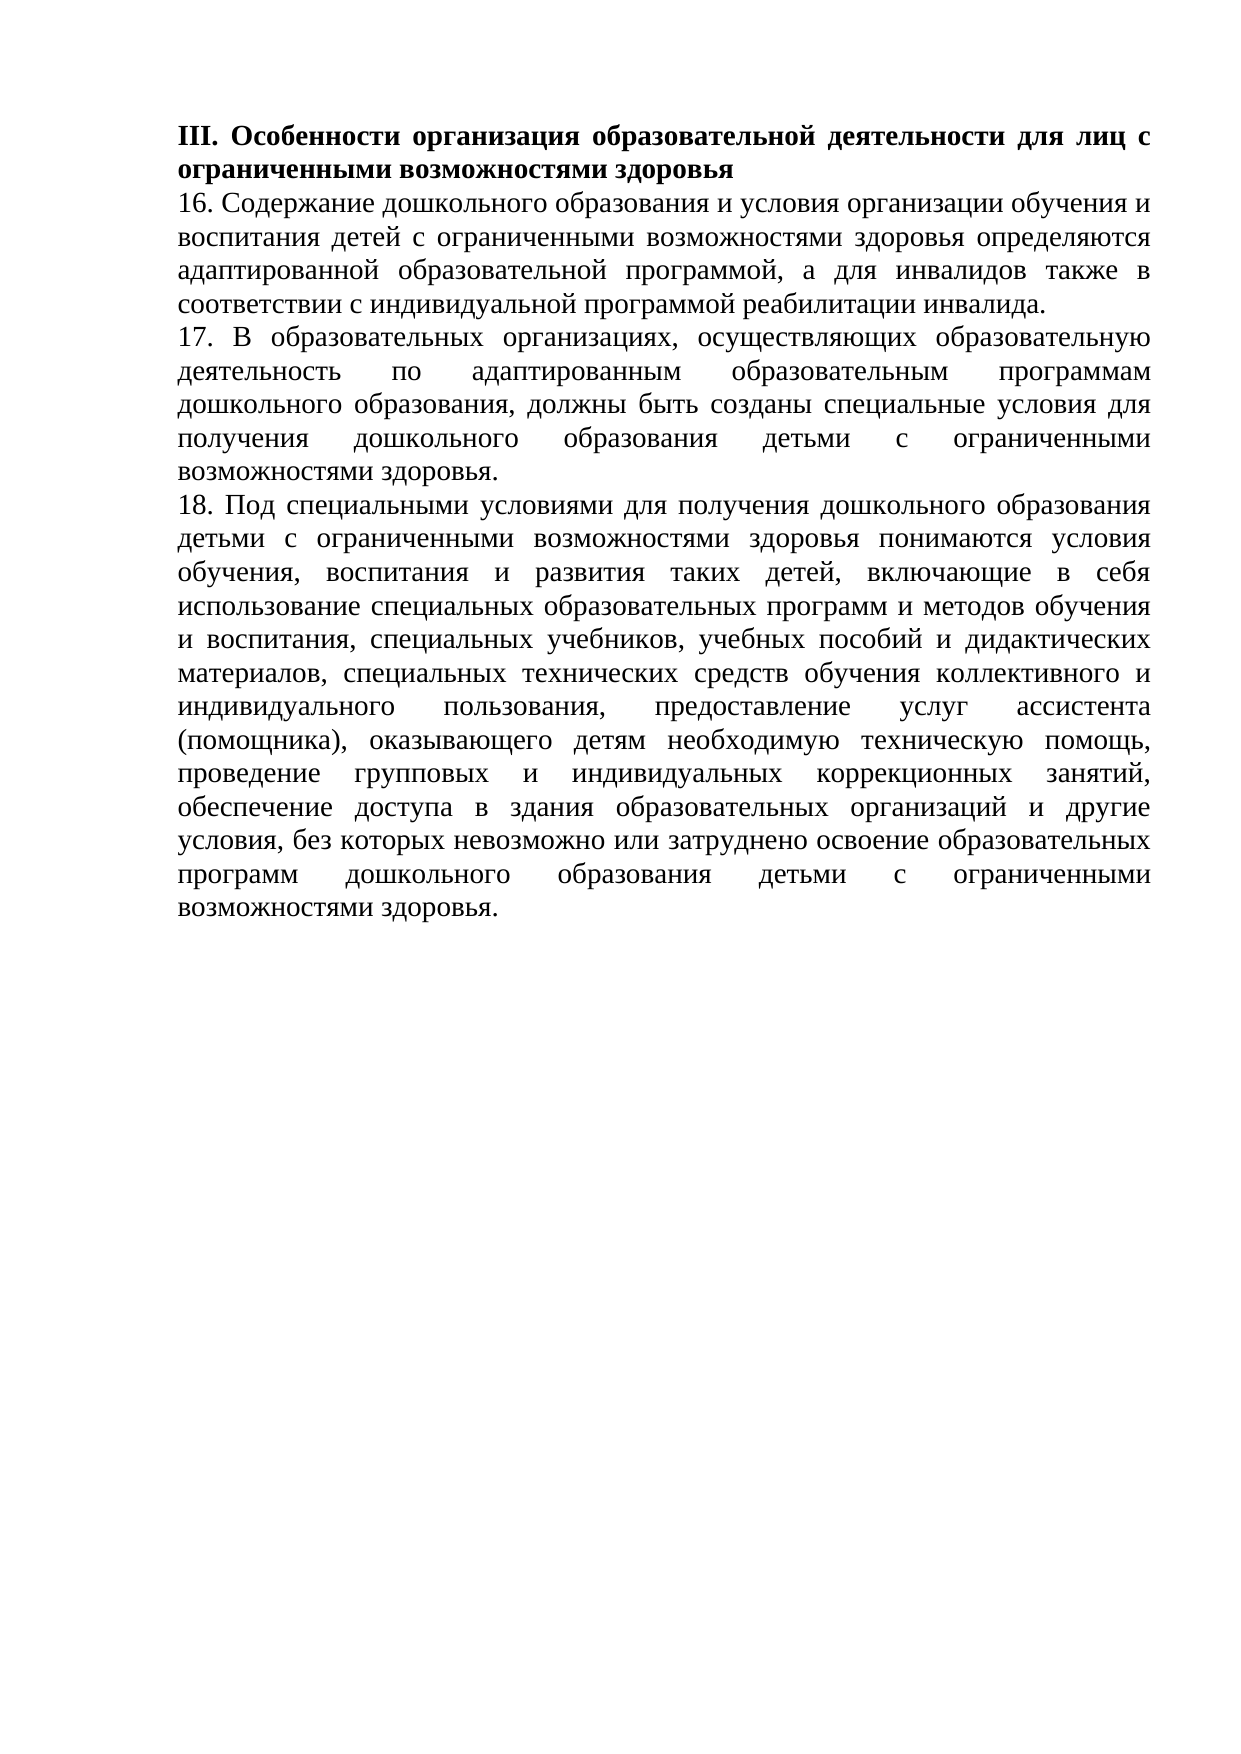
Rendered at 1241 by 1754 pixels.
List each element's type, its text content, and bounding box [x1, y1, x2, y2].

text 18. Под специальными условиями для получения дошкольного образования детьми с ограниченными возможностями здоровья понимаются условия обучения, воспитания и развития таких детей, включающие в себя использование специальных образовательных программ и методов обучения и воспитания, специальных учебников, учебных пособий и дидактических материалов, специальных технических средств обучения коллективного и индивидуального пользования, предоставление услуг ассистента (помощника), оказывающего детям необходимую техническую помощь, проведение групповых и индивидуальных коррекционных занятий, обеспечение доступа в здания образовательных организаций и другие условия, без которых невозможно или затруднено освоение образовательных программ дошкольного образования детьми с ограниченными возможностями здоровья. [177, 487, 1152, 923]
text 17. В образовательных организациях, осуществляющих образовательную деятельность по адаптированным образовательным программам дошкольного образования, должны быть созданы специальные условия для получения дошкольного образования детьми с ограниченными возможностями здоровья. [177, 319, 1152, 487]
text 16. Содержание дошкольного образования и условия организации обучения и воспитания детей с ограниченными возможностями здоровья определяются адаптированной образовательной программой, а для инвалидов также в соответствии с индивидуальной программой реабилитации инвалида. [177, 185, 1152, 319]
text III. Особенности организация образовательной деятельности для лиц с ограниченными возможностями здоровья [177, 118, 1152, 185]
